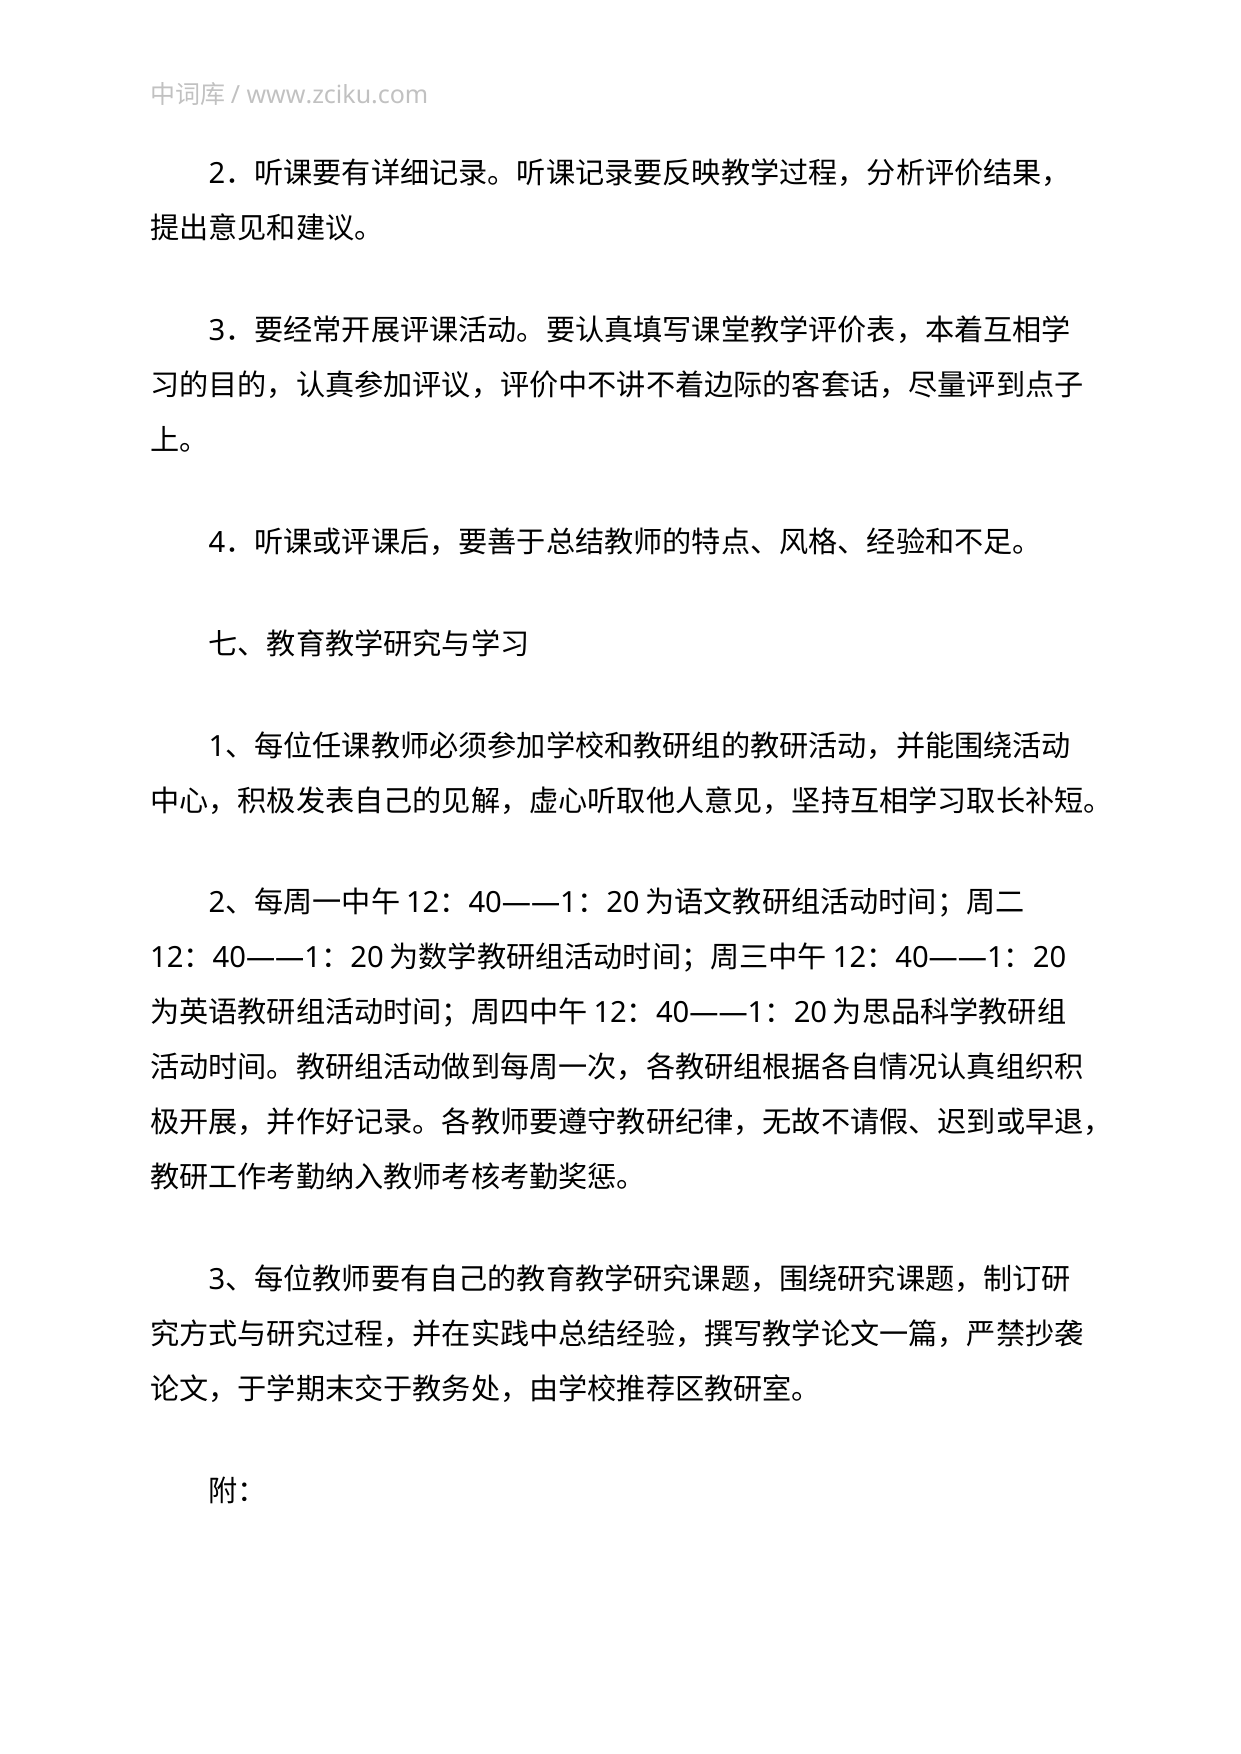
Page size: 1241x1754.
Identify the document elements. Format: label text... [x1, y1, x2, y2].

text 4．听课或评课后，要善于总结教师的特点、风格、经验和不足。 [150, 518, 1090, 561]
text 1、每位任课教师必须参加学校和教研组的教研活动，并能围绕活动中心，积极发表自己的见解，虚心听取他人意见，坚持互相学习取长补短。 [150, 722, 1090, 819]
text 七、教育教学研究与学习 [150, 620, 1090, 663]
text 附： [150, 1467, 1090, 1509]
text 2．听课要有详细记录。听课记录要反映教学过程，分析评价结果，提出意见和建议。 [150, 150, 1090, 247]
text 2、每周一中午12：40——1：20为语文教研组活动时间；周二12：40——1：20为数学教研组活动时间；周三中午12：40——1：20为英语教研组活动时间；周四中午12：40——1：20为思品科学教研组活动时间。教研组活动做到每周一次，各教研组根据各自情况认真组织积极开展，并作好记录。各教师要遵守教研纪律，无故不请假、迟到或早退，教研工作考勤纳入教师考核考勤奖惩。 [150, 879, 1090, 1196]
text 3、每位教师要有自己的教育教学研究课题，围绕研究课题，制订研究方式与研究过程，并在实践中总结经验，撰写教学论文一篇，严禁抄袭论文，于学期末交于教务处，由学校推荐区教研室。 [150, 1256, 1090, 1408]
text 3．要经常开展评课活动。要认真填写课堂教学评价表，本着互相学习的目的，认真参加评议，评价中不讲不着边际的客套话，尽量评到点子上。 [150, 307, 1090, 459]
